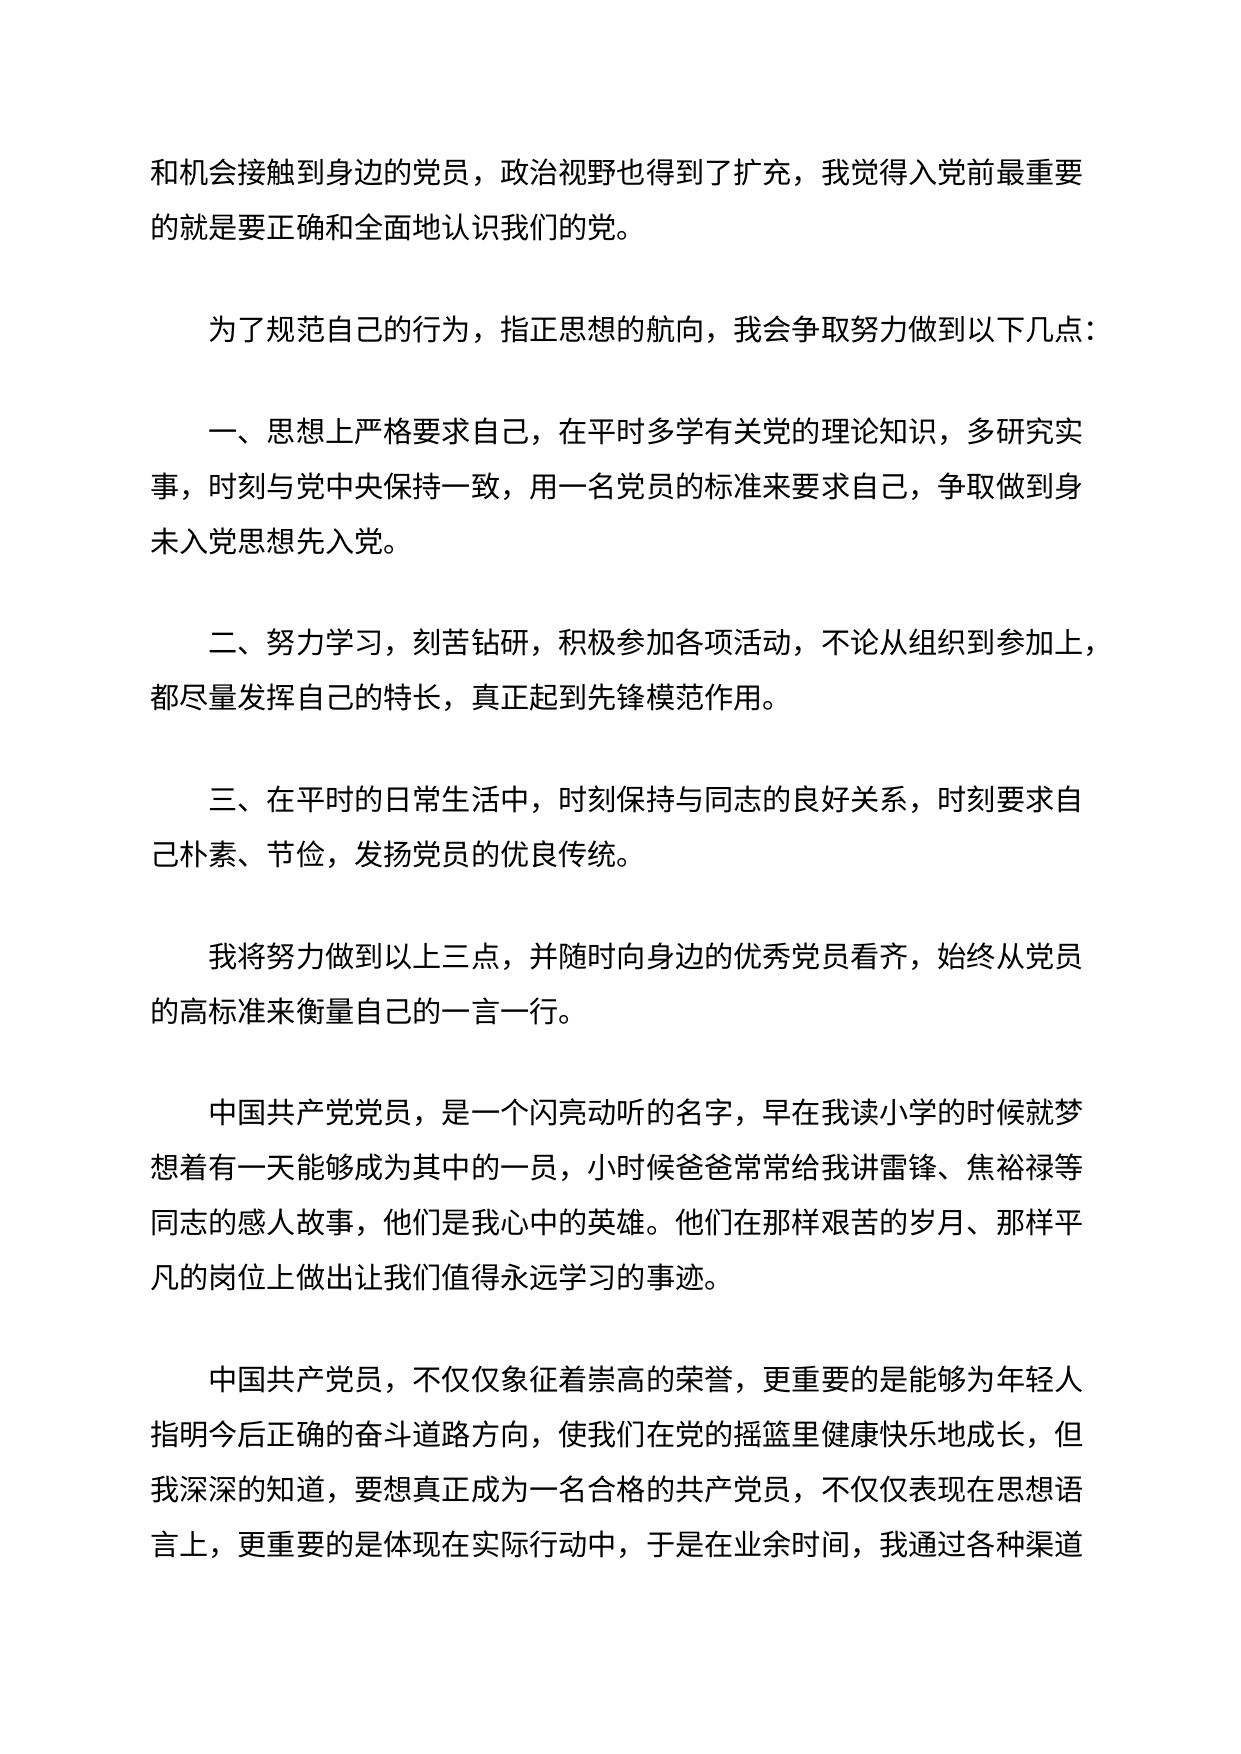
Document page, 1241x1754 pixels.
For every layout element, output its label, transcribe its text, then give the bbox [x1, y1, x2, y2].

text 为了规范自己的行为，指正思想的航向，我会争取努力做到以下几点： [150, 307, 1090, 349]
text 我将努力做到以上三点，并随时向身边的优秀党员看齐，始终从党员的高标准来衡量自己的一言一行。 [150, 933, 1090, 1031]
text 中国共产党党员，是一个闪亮动听的名字，早在我读小学的时候就梦想着有一天能够成为其中的一员，小时候爸爸常常给我讲雷锋、焦裕禄等同志的感人故事，他们是我心中的英雄。他们在那样艰苦的岁月、那样平凡的岗位上做出让我们值得永远学习的事迹。 [150, 1090, 1090, 1297]
text 一、思想上严格要求自己，在平时多学有关党的理论知识，多研究实事，时刻与党中央保持一致，用一名党员的标准来要求自己，争取做到身未入党思想先入党。 [150, 408, 1090, 561]
text 三、在平时的日常生活中，时刻保持与同志的良好关系，时刻要求自己朴素、节俭，发扬党员的优良传统。 [150, 777, 1090, 874]
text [150, 150, 1090, 247]
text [150, 1356, 1090, 1563]
text 二、努力学习，刻苦钻研，积极参加各项活动，不论从组织到参加上，都尽量发挥自己的特长，真正起到先锋模范作用。 [150, 620, 1090, 717]
